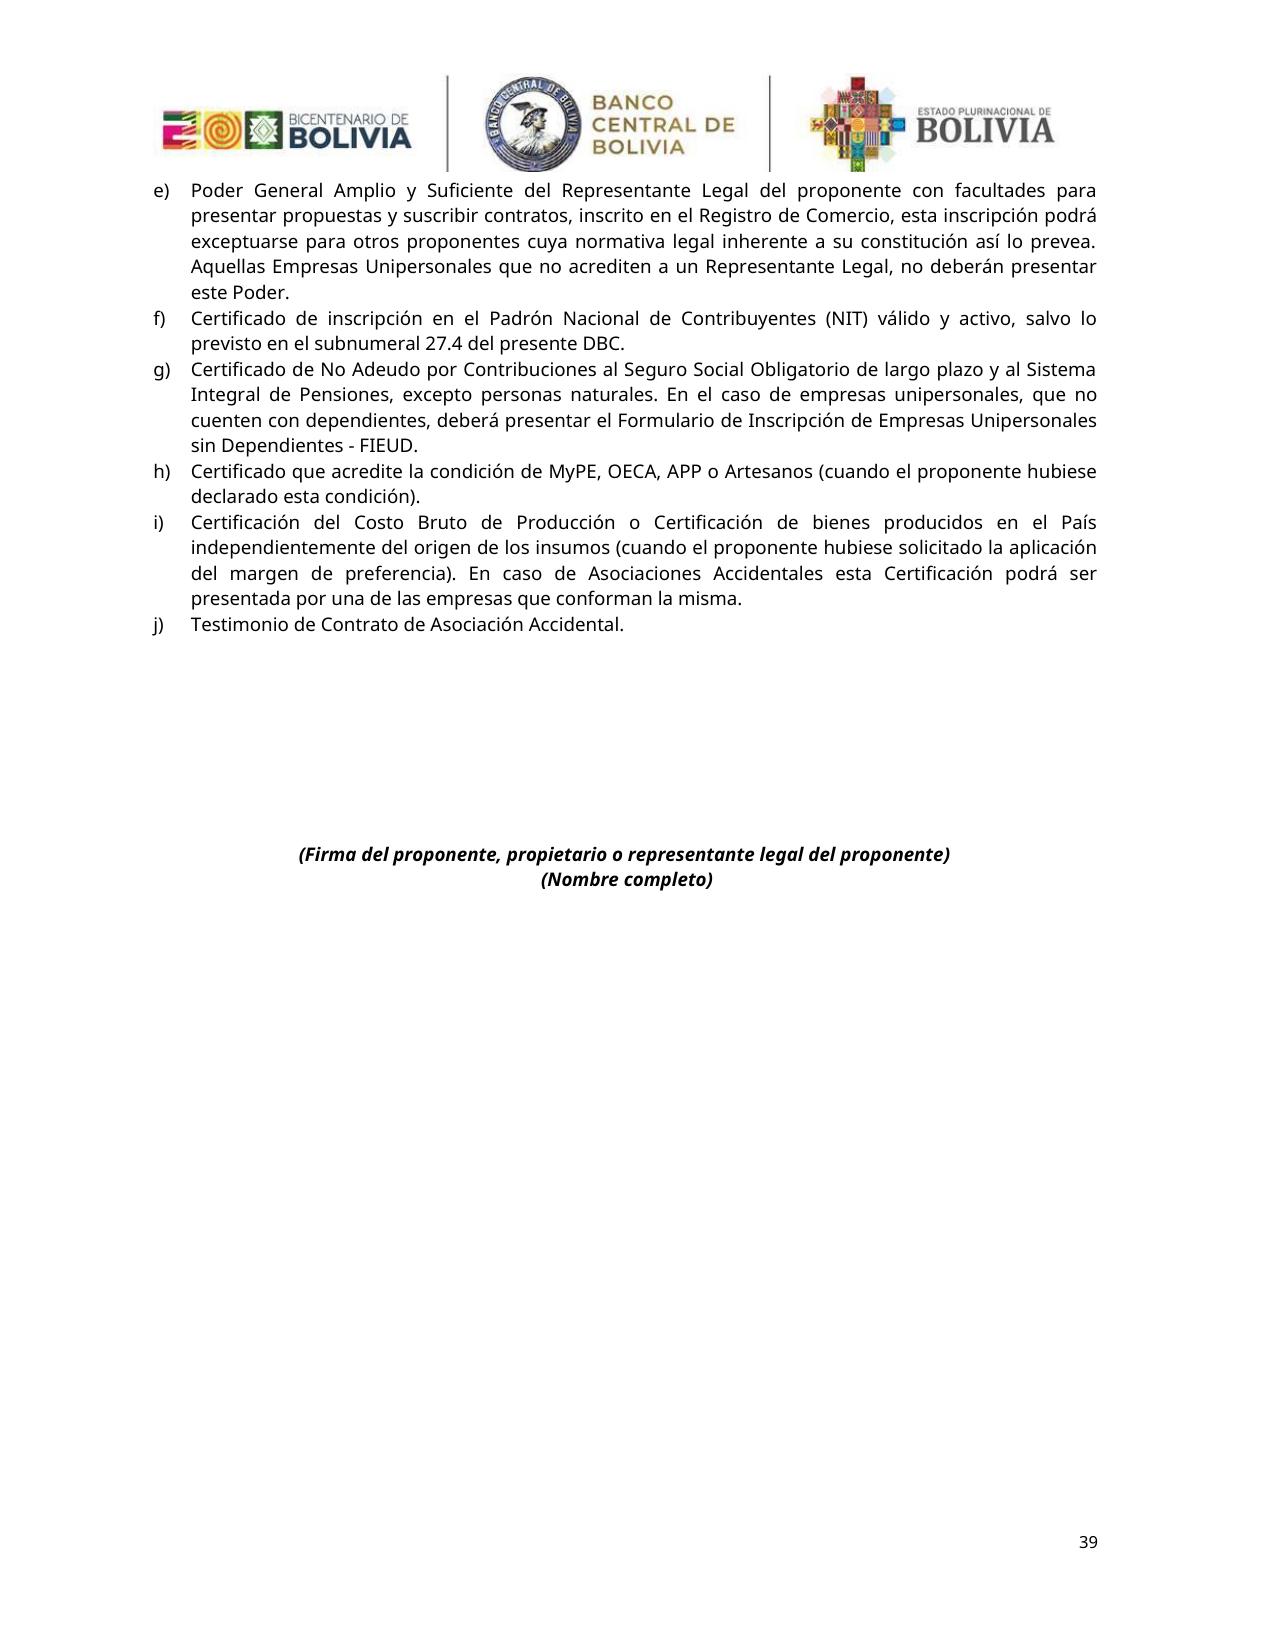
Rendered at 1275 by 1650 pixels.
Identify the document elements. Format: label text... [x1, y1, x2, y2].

list Poder General Amplio y Suficiente del Representante Legal del proponente con facultades para presentar propuestas y suscribir contratos, inscrito en el Registro de Comercio, esta inscripción podrá exceptuarse para otros proponentes cuya normativa legal inherente a su constitución así lo prevea. Aquellas Empresas Unipersonales que no acrediten a un Representante Legal, no deberán presentar este Poder. [153, 177, 1098, 305]
list Testimonio de Contrato de Asociación Accidental. [153, 611, 1098, 637]
list Certificado que acredite la condición de MyPE, OECA, APP o Artesanos (cuando el proponente hubiese declarado esta condición). [153, 458, 1098, 509]
text (Nombre completo) [153, 866, 1098, 892]
text (Firma del proponente, propietario o representante legal del proponente) [153, 841, 1098, 866]
list Certificado de No Adeudo por Contribuciones al Seguro Social Obligatorio de largo plazo y al Sistema Integral de Pensiones, excepto personas naturales. En el caso de empresas unipersonales, que no cuenten con dependientes, deberá presentar el Formulario de Inscripción de Empresas Unipersonales sin Dependientes - FIEUD. [153, 356, 1098, 458]
list Certificado de inscripción en el Padrón Nacional de Contribuyentes (NIT) válido y activo, salvo lo previsto en el subnumeral 27.4 del presente DBC. [153, 305, 1098, 356]
picture [153, 73, 1074, 172]
list Certificación del Costo Bruto de Producción o Certificación de bienes producidos en el País independientemente del origen de los insumos (cuando el proponente hubiese solicitado la aplicación del margen de preferencia). En caso de Asociaciones Accidentales esta Certificación podrá ser presentada por una de las empresas que conforman la misma. [153, 509, 1098, 611]
